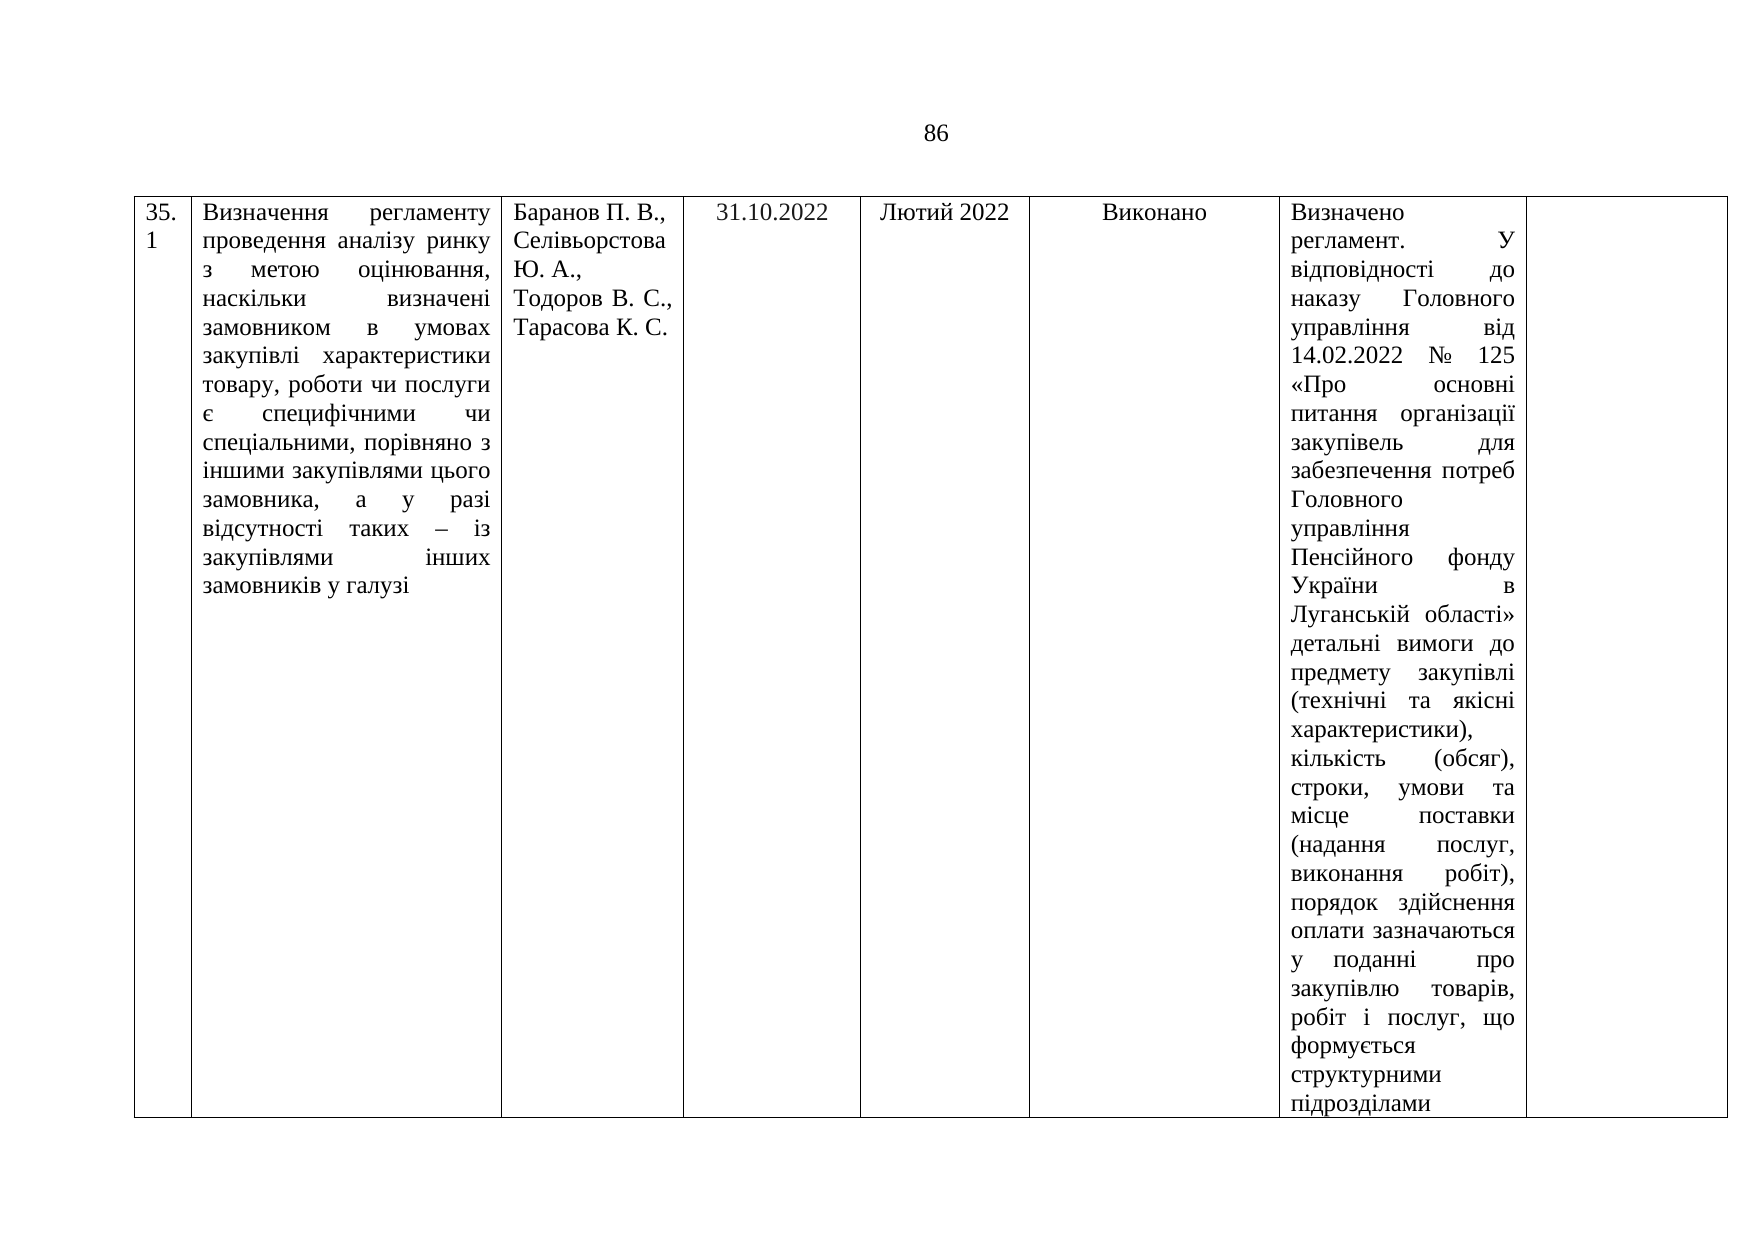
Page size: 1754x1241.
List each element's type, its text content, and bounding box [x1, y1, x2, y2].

table_cell 31.10.2022 [684, 197, 860, 1117]
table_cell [1280, 197, 1526, 1117]
table_cell Лютий 2022 [861, 197, 1029, 1117]
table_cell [502, 197, 683, 1117]
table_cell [192, 197, 501, 1117]
table_cell [1527, 197, 1727, 1117]
table_cell Виконано [1030, 197, 1279, 1117]
table_cell 35.1 [135, 197, 191, 1117]
